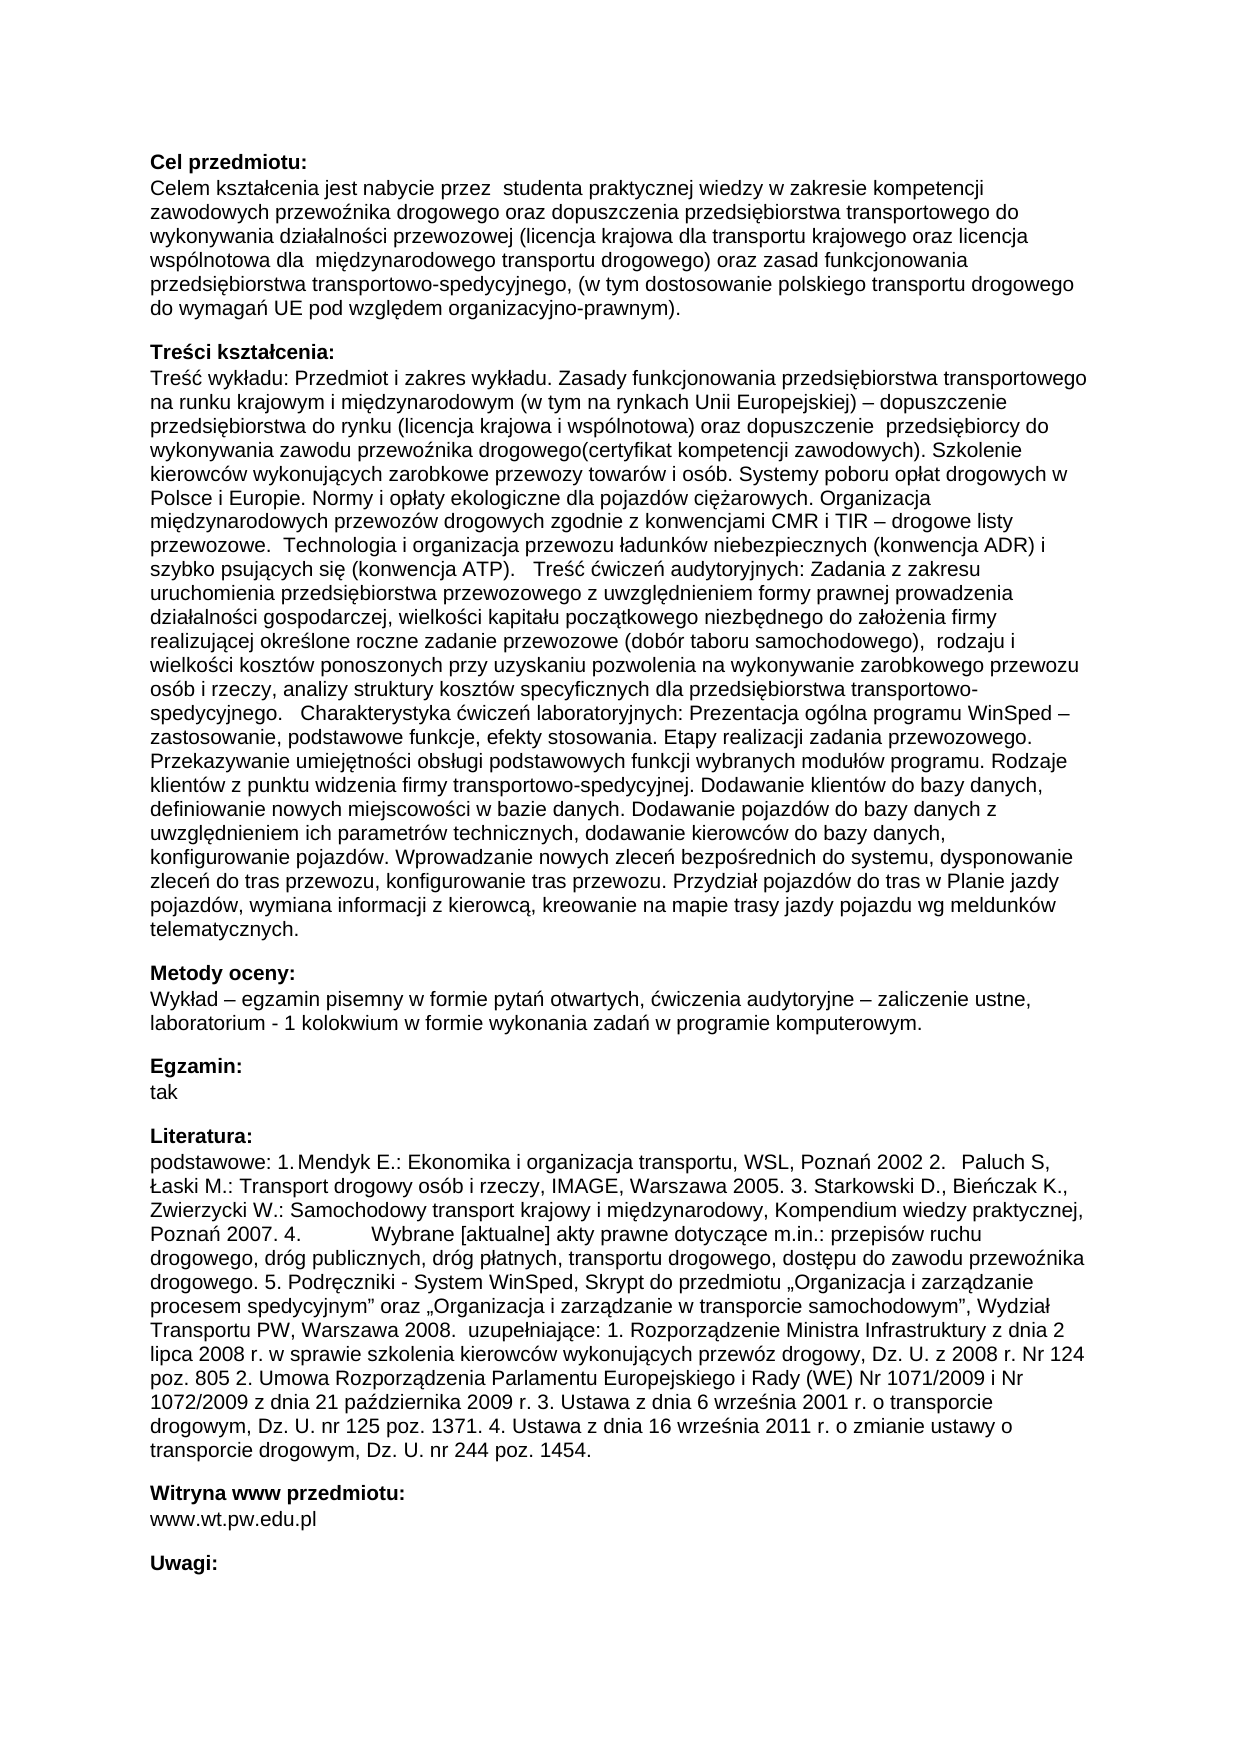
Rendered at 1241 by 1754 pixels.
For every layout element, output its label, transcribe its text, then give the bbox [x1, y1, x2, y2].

text Metody oceny: [150, 960, 1090, 984]
text Literatura: [150, 1124, 1090, 1148]
text podstawowe: 1. Mendyk E.: Ekonomika i organizacja transportu, WSL, Poznań 2002 2. Paluch S, Łaski M.: Transport drogowy osób i rzeczy, IMAGE, Warszawa 2005. 3. Starkowski D., Bieńczak K., Zwierzycki W.: Samochodowy transport krajowy i międzynarodowy, Kompendium wiedzy praktycznej, Poznań 2007. 4. Wybrane [aktualne] akty prawne dotyczące m.in.: przepisów ruchu drogowego, dróg publicznych, dróg płatnych, transportu drogowego, dostępu do zawodu przewoźnika drogowego. 5. Podręczniki - System WinSped, Skrypt do przedmiotu „Organizacja i zarządzanie procesem spedycyjnym” oraz „Organizacja i zarządzanie w transporcie samochodowym”, Wydział Transportu PW, Warszawa 2008. uzupełniające: 1. Rozporządzenie Ministra Infrastruktury z dnia 2 lipca 2008 r. w sprawie szkolenia kierowców wykonujących przewóz drogowy, Dz. U. z 2008 r. Nr 124 poz. 805 2. Umowa Rozporządzenia Parlamentu Europejskiego i Rady (WE) Nr 1071/2009 i Nr 1072/2009 z dnia 21 października 2009 r. 3. Ustawa z dnia 6 września 2001 r. o transporcie drogowym, Dz. U. nr 125 poz. 1371. 4. Ustawa z dnia 16 września 2011 r. o zmianie ustawy o transporcie drogowym, Dz. U. nr 244 poz. 1454. [150, 1150, 1090, 1461]
text Uwagi: [150, 1551, 1090, 1575]
text Treści kształcenia: [150, 339, 1090, 363]
text Egzamin: [150, 1054, 1090, 1078]
text Witryna www przedmiotu: [150, 1481, 1090, 1505]
text Wykład – egzamin pisemny w formie pytań otwartych, ćwiczenia audytoryjne – zaliczenie ustne, laboratorium - 1 kolokwium w formie wykonania zadań w programie komputerowym. [150, 986, 1090, 1034]
text Treść wykładu: Przedmiot i zakres wykładu. Zasady funkcjonowania przedsiębiorstwa transportowego na runku krajowym i międzynarodowym (w tym na rynkach Unii Europejskiej) – dopuszczenie przedsiębiorstwa do rynku (licencja krajowa i wspólnotowa) oraz dopuszczenie przedsiębiorcy do wykonywania zawodu przewoźnika drogowego(certyfikat kompetencji zawodowych). Szkolenie kierowców wykonujących zarobkowe przewozy towarów i osób. Systemy poboru opłat drogowych w Polsce i Europie. Normy i opłaty ekologiczne dla pojazdów ciężarowych. Organizacja międzynarodowych przewozów drogowych zgodnie z konwencjami CMR i TIR – drogowe listy przewozowe. Technologia i organizacja przewozu ładunków niebezpiecznych (konwencja ADR) i szybko psujących się (konwencja ATP). Treść ćwiczeń audytoryjnych: Zadania z zakresu uruchomienia przedsiębiorstwa przewozowego z uwzględnieniem formy prawnej prowadzenia działalności gospodarczej, wielkości kapitału początkowego niezbędnego do założenia firmy realizującej określone roczne zadanie przewozowe (dobór taboru samochodowego), rodzaju i wielkości kosztów ponoszonych przy uzyskaniu pozwolenia na wykonywanie zarobkowego przewozu osób i rzeczy, analizy struktury kosztów specyficznych dla przedsiębiorstwa transportowo-spedycyjnego. Charakterystyka ćwiczeń laboratoryjnych: Prezentacja ogólna programu WinSped – zastosowanie, podstawowe funkcje, efekty stosowania. Etapy realizacji zadania przewozowego. Przekazywanie umiejętności obsługi podstawowych funkcji wybranych modułów programu. Rodzaje klientów z punktu widzenia firmy transportowo-spedycyjnej. Dodawanie klientów do bazy danych, definiowanie nowych miejscowości w bazie danych. Dodawanie pojazdów do bazy danych z uwzględnieniem ich parametrów technicznych, dodawanie kierowców do bazy danych, konfigurowanie pojazdów. Wprowadzanie nowych zleceń bezpośrednich do systemu, dysponowanie zleceń do tras przewozu, konfigurowanie tras przewozu. Przydział pojazdów do tras w Planie jazdy pojazdów, wymiana informacji z kierowcą, kreowanie na mapie trasy jazdy pojazdu wg meldunków telematycznych. [150, 366, 1090, 941]
text www.wt.pw.edu.pl [150, 1507, 1090, 1531]
text Cel przedmiotu: [150, 150, 1090, 174]
text Celem kształcenia jest nabycie przez studenta praktycznej wiedzy w zakresie kompetencji zawodowych przewoźnika drogowego oraz dopuszczenia przedsiębiorstwa transportowego do wykonywania działalności przewozowej (licencja krajowa dla transportu krajowego oraz licencja wspólnotowa dla międzynarodowego transportu drogowego) oraz zasad funkcjonowania przedsiębiorstwa transportowo-spedycyjnego, (w tym dostosowanie polskiego transportu drogowego do wymagań UE pod względem organizacyjno-prawnym). [150, 176, 1090, 320]
text tak [150, 1080, 1090, 1104]
